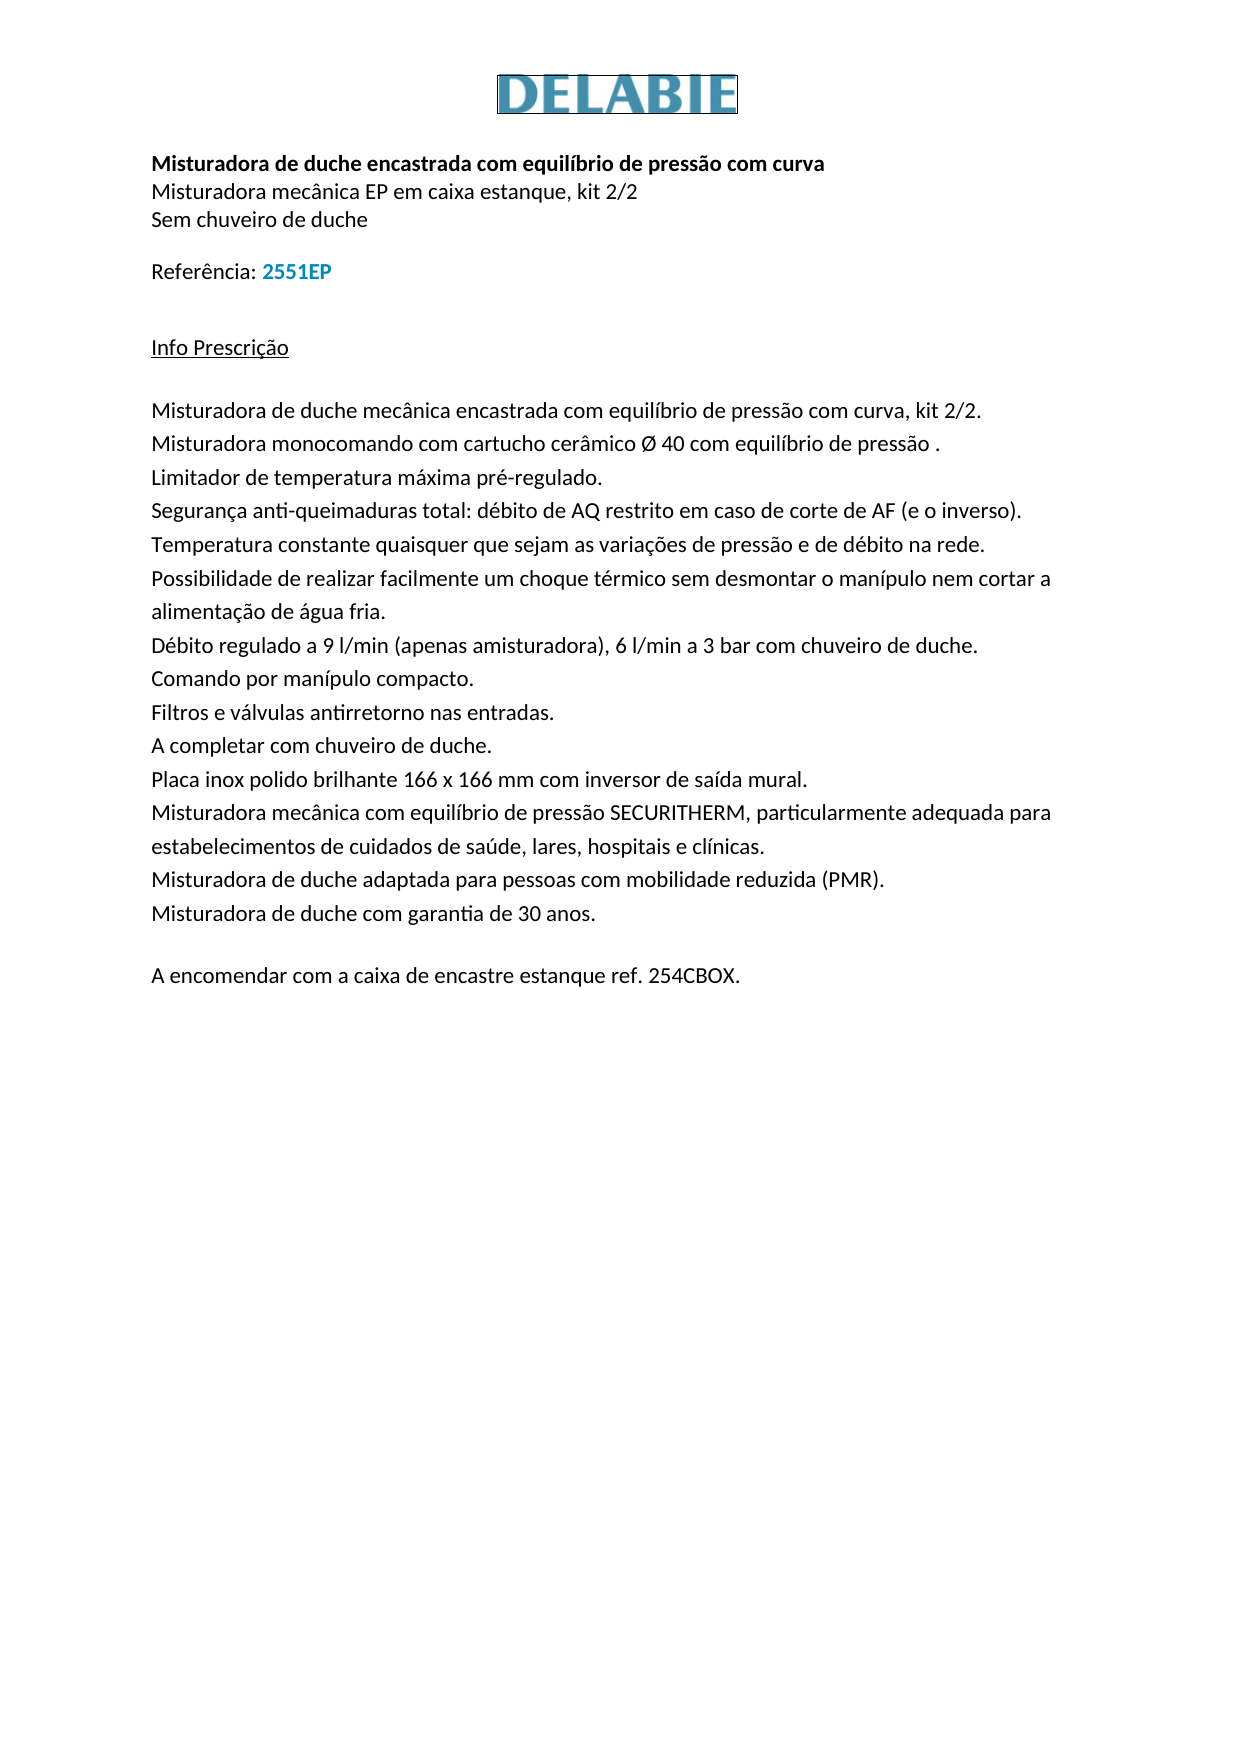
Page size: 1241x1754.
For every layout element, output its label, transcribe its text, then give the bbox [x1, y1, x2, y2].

text Misturadora de duche adaptada para pessoas com mobilidade reduzida (PMR). [151, 866, 1084, 894]
text Temperatura constante quaisquer que sejam as variações de pressão e de débito na rede. [151, 530, 1084, 558]
text Misturadora mecânica com equilíbrio de pressão SECURITHERM, particularmente adequada para estabelecimentos de cuidados de saúde, lares, hospitais e clínicas. [151, 798, 1084, 860]
text Comando por manípulo compacto. [151, 664, 1084, 692]
text Misturadora de duche mecânica encastrada com equilíbrio de pressão com curva, kit 2/2. [151, 396, 1084, 424]
text Misturadora monocomando com cartucho cerâmico Ø 40 com equilíbrio de pressão . [151, 429, 1084, 458]
text Referência: 2551EP [151, 257, 1084, 285]
text Filtros e válvulas antirretorno nas entradas. [151, 698, 1084, 726]
text Info Prescrição [151, 333, 1084, 361]
text Limitador de temperatura máxima pré-regulado. [151, 463, 1084, 491]
text Misturadora mecânica EP em caixa estanque, kit 2/2 [151, 177, 1084, 205]
text A completar com chuveiro de duche. [151, 731, 1084, 759]
text Segurança anti-queimaduras total: débito de AQ restrito em caso de corte de AF (e o inverso). [151, 497, 1084, 525]
picture [498, 76, 737, 113]
text Placa inox polido brilhante 166 x 166 mm com inversor de saída mural. [151, 765, 1084, 793]
text A encomendar com a caixa de encastre estanque ref. 254CBOX. [151, 961, 1084, 989]
text Débito regulado a 9 l/min (apenas amisturadora), 6 l/min a 3 bar com chuveiro de duche. [151, 631, 1084, 659]
text Possibilidade de realizar facilmente um choque térmico sem desmontar o manípulo nem cortar a alimentação de água fria. [151, 564, 1084, 625]
text Misturadora de duche com garantia de 30 anos. [151, 899, 1084, 927]
text Sem chuveiro de duche [151, 205, 1084, 233]
text Misturadora de duche encastrada com equilíbrio de pressão com curva [151, 149, 1084, 177]
